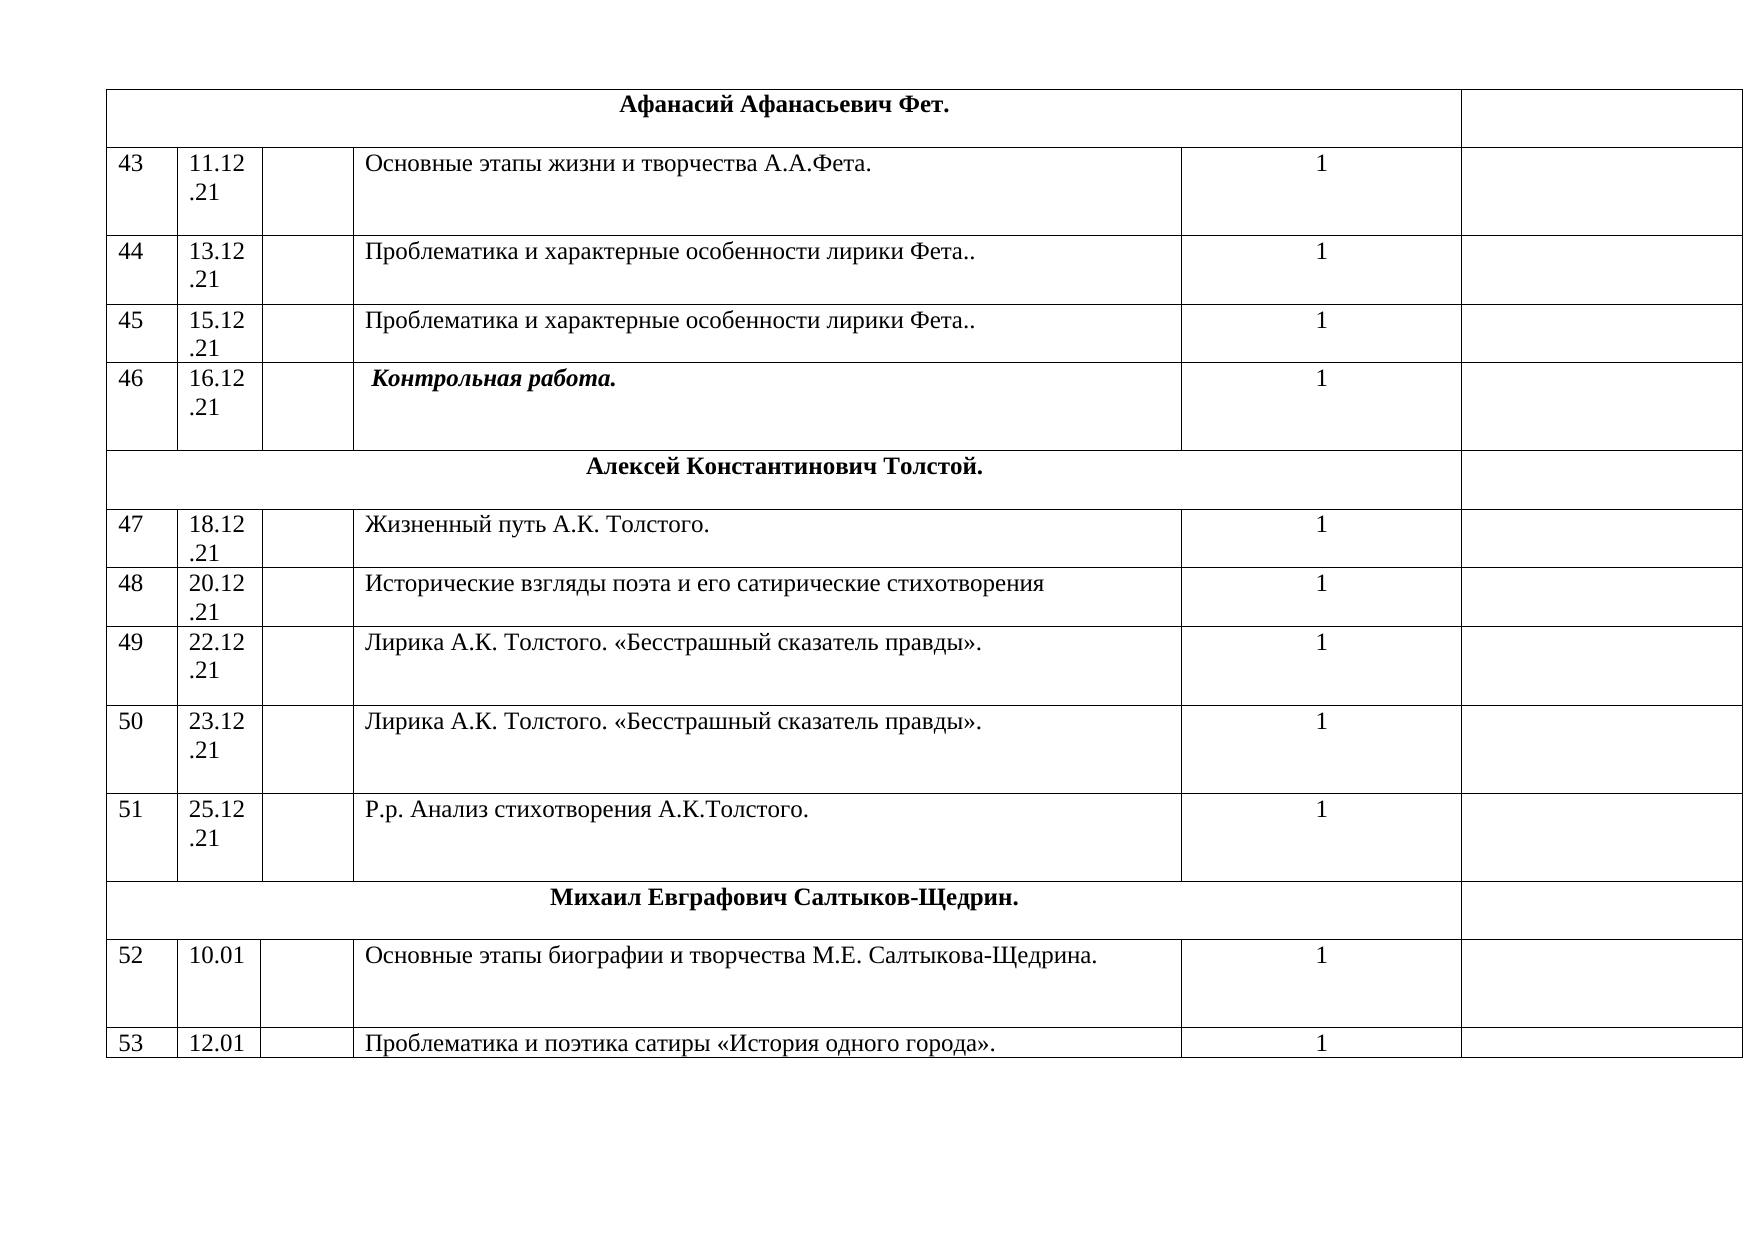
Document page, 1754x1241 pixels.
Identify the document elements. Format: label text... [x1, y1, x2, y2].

table_cell [263, 236, 353, 304]
table_cell 44 [107, 236, 177, 304]
table_cell 53 [107, 1028, 177, 1057]
table_cell [1462, 510, 1742, 567]
table_cell 25.12.21 [178, 794, 262, 881]
table_cell 49 [107, 627, 177, 705]
table_cell Исторические взгляды поэта и его сатирические стихотворения [354, 568, 1181, 626]
table_cell 1 [1182, 363, 1461, 450]
table_cell 50 [107, 706, 177, 793]
table_cell 1 [1182, 305, 1461, 362]
table_cell [1462, 90, 1742, 147]
table_cell 51 [107, 794, 177, 881]
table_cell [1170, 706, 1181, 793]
table_cell 45 [107, 305, 177, 362]
table_cell 46 [107, 363, 177, 450]
table_cell 1 [1182, 794, 1461, 881]
table_cell [1462, 794, 1742, 881]
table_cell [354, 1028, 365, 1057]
table_cell Проблематика и характерные особенности лирики Фета.. [354, 236, 1181, 304]
table_cell [261, 1028, 272, 1057]
table_cell 1 [1182, 510, 1461, 567]
table_cell Проблематика и характерные особенности лирики Фета.. [354, 305, 1181, 362]
table_cell [1462, 706, 1742, 793]
table_cell 1 [1182, 627, 1461, 705]
table_cell 11.12.21 [178, 148, 262, 235]
table_cell 1 [1182, 1028, 1461, 1057]
table_cell [263, 568, 353, 626]
table_cell 1 [1182, 236, 1461, 304]
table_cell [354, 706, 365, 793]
table_cell [342, 1028, 353, 1057]
table_cell 20.12.21 [178, 568, 262, 626]
table_cell Жизненный путь А.К. Толстого. [354, 510, 1181, 567]
table_cell Лирика А.К. Толстого. «Бесстрашный сказатель правды». [354, 627, 1181, 705]
table_cell 15.12.21 [178, 305, 262, 362]
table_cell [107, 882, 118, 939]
table_cell [1462, 882, 1742, 939]
table_cell [1462, 363, 1742, 450]
table_cell [1462, 305, 1742, 362]
table_cell 48 [107, 568, 177, 626]
table_cell [1462, 1028, 1742, 1057]
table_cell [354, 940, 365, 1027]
table_cell [263, 305, 353, 362]
table_cell [263, 794, 353, 881]
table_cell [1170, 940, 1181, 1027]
table_cell [263, 148, 353, 235]
table_cell [261, 940, 353, 1027]
table_cell 22.12.21 [178, 627, 262, 705]
table_cell 52 [107, 940, 177, 1027]
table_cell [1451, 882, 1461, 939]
table_cell [1462, 940, 1742, 1027]
table_cell [263, 510, 353, 567]
table_cell [1462, 451, 1742, 508]
table_cell 13.12.21 [178, 236, 262, 304]
table_cell 1 [1182, 568, 1461, 626]
table_cell 43 [107, 148, 177, 235]
table_cell [1462, 627, 1742, 705]
table_cell [1462, 148, 1742, 235]
table_cell 1 [1182, 148, 1461, 235]
table_cell 23.12.21 [178, 706, 262, 793]
table_cell 18.12.21 [178, 510, 262, 567]
table_cell [263, 363, 353, 450]
table_cell [1462, 236, 1742, 304]
table_cell 16.12.21 [178, 363, 262, 450]
table_cell [263, 706, 353, 793]
table_cell 1 [1182, 706, 1461, 793]
table_cell 1 [1182, 940, 1461, 1027]
table_cell 10.01 [178, 940, 260, 1027]
table_cell 47 [107, 510, 177, 567]
table_cell [263, 627, 353, 705]
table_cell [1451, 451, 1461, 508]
table_cell [1462, 568, 1742, 626]
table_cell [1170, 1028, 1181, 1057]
